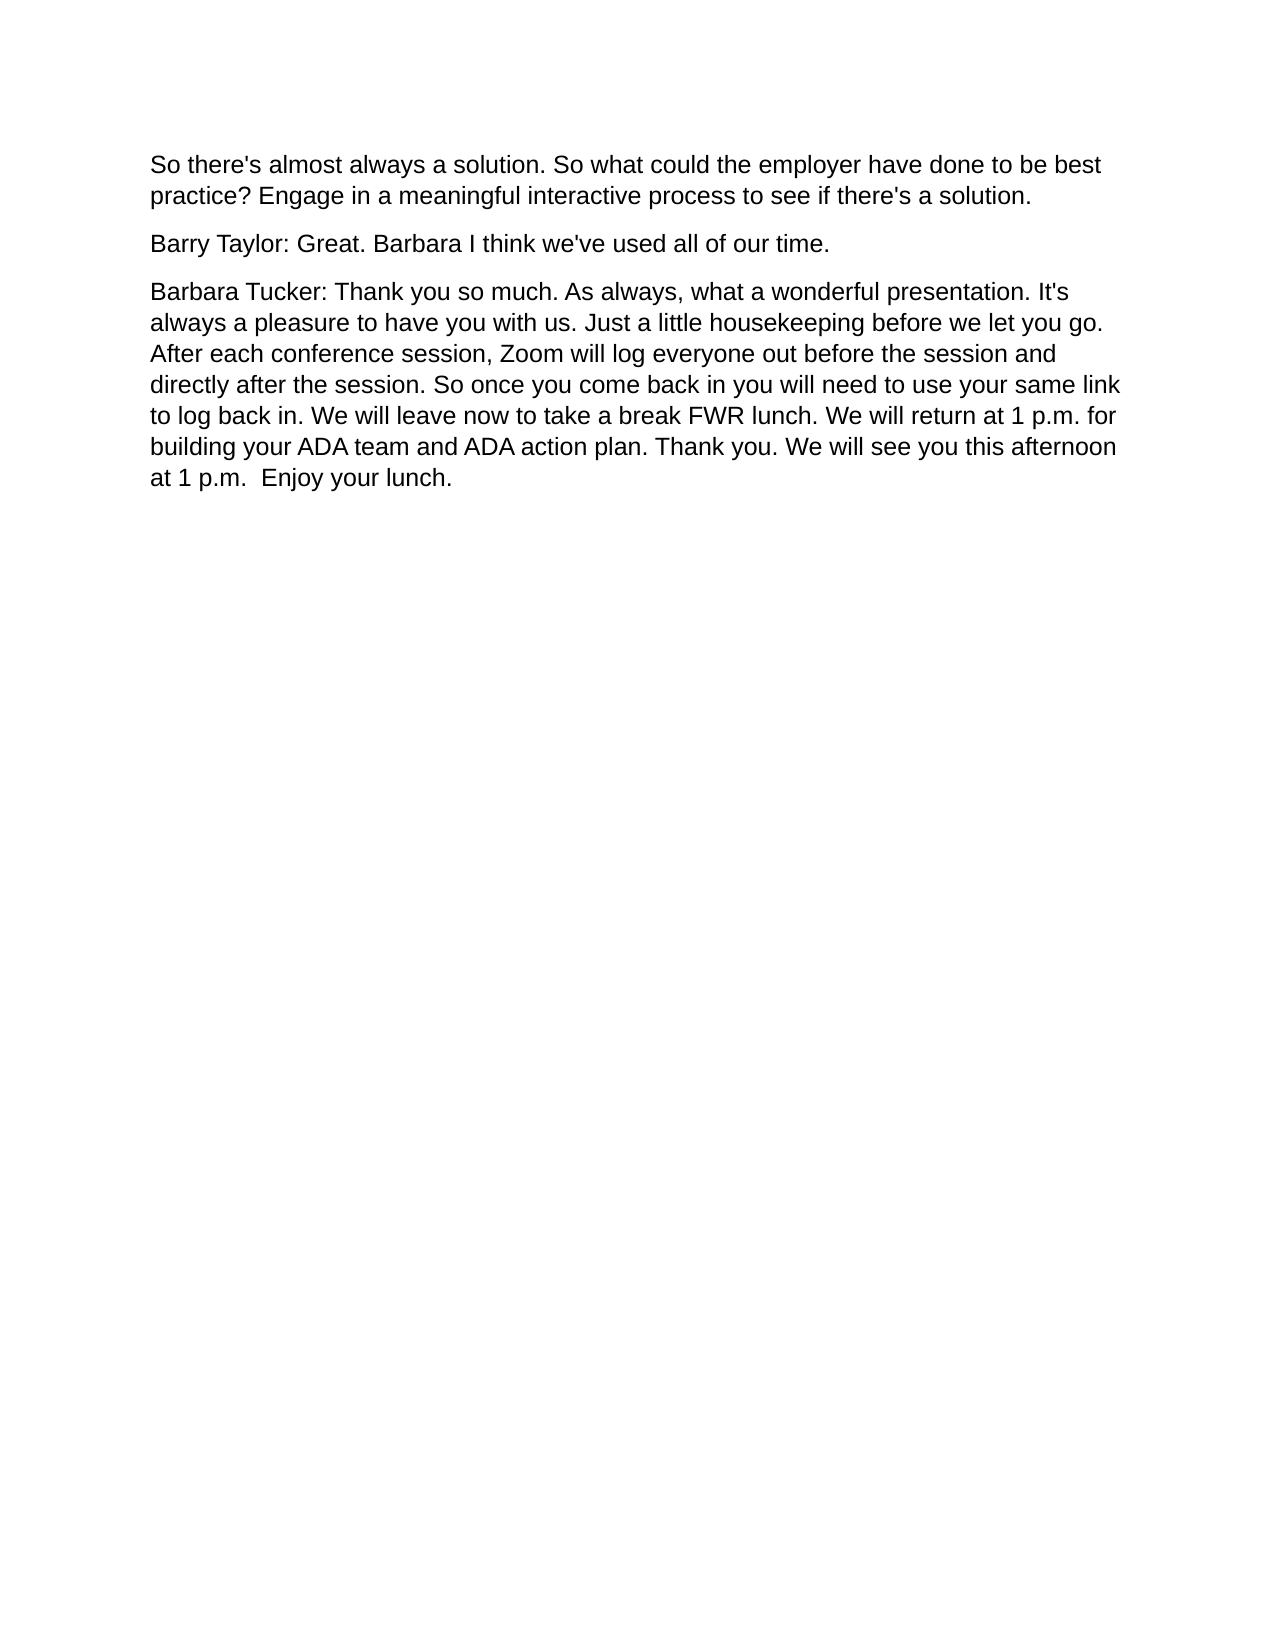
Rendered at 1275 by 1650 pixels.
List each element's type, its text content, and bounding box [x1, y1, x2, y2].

text Barry Taylor: Great. Barbara I think we've used all of our time. [150, 229, 1125, 257]
text Barbara Tucker: Thank you so much. As always, what a wonderful presentation. It's always a pleasure to have you with us. Just a little housekeeping before we let you go. After each conference session, Zoom will log everyone out before the session and directly after the session. So once you come back in you will need to use your same link to log back in. We will leave now to take a break FWR lunch. We will return at 1 p.m. for building your ADA team and ADA action plan. Thank you. We will see you this afternoon at 1 p.m. Enjoy your lunch. [150, 276, 1125, 491]
text So there's almost always a solution. So what could the employer have done to be best practice? Engage in a meaningful interactive process to see if there's a solution. [150, 150, 1125, 210]
